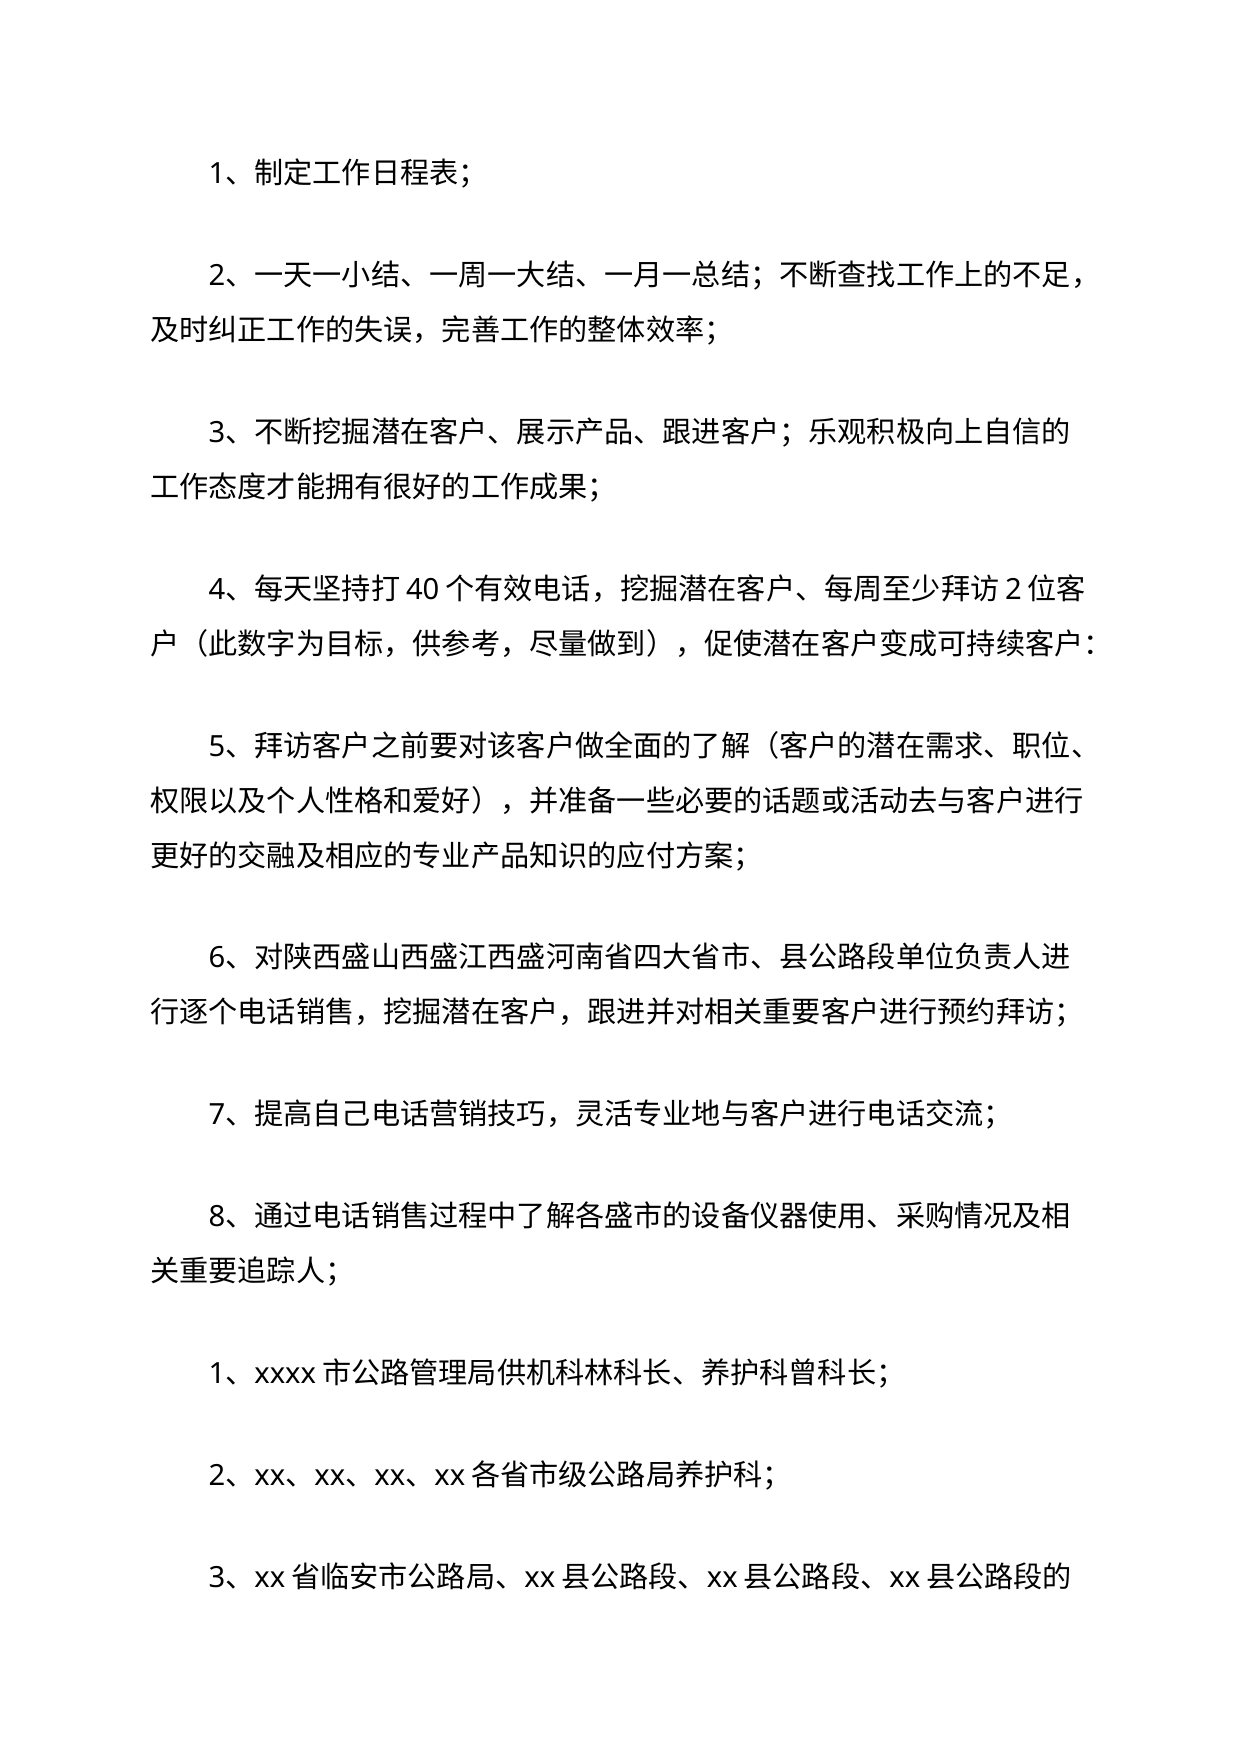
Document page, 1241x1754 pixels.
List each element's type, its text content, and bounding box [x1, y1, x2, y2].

text 2、一天一小结、一周一大结、一月一总结；不断查找工作上的不足，及时纠正工作的失误，完善工作的整体效率； [150, 252, 1090, 349]
text 2、xx、xx、xx、xx各省市级公路局养护科； [150, 1451, 1090, 1494]
text 6、对陕西盛山西盛江西盛河南省四大省市、县公路段单位负责人进行逐个电话销售，挖掘潜在客户，跟进并对相关重要客户进行预约拜访； [150, 934, 1090, 1031]
text 3、不断挖掘潜在客户、展示产品、跟进客户；乐观积极向上自信的工作态度才能拥有很好的工作成果； [150, 409, 1090, 506]
text 5、拜访客户之前要对该客户做全面的了解（客户的潜在需求、职位、权限以及个人性格和爱好），并准备一些必要的话题或活动去与客户进行更好的交融及相应的专业产品知识的应付方案； [150, 722, 1090, 874]
text 1、制定工作日程表； [150, 150, 1090, 192]
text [150, 1553, 1090, 1596]
text 4、每天坚持打40个有效电话，挖掘潜在客户、每周至少拜访2位客户（此数字为目标，供参考，尽量做到），促使潜在客户变成可持续客户： [150, 566, 1090, 663]
text 1、xxxx市公路管理局供机科林科长、养护科曾科长； [150, 1349, 1090, 1392]
text 8、通过电话销售过程中了解各盛市的设备仪器使用、采购情况及相关重要追踪人； [150, 1193, 1090, 1290]
text 7、提高自己电话营销技巧，灵活专业地与客户进行电话交流； [150, 1091, 1090, 1133]
